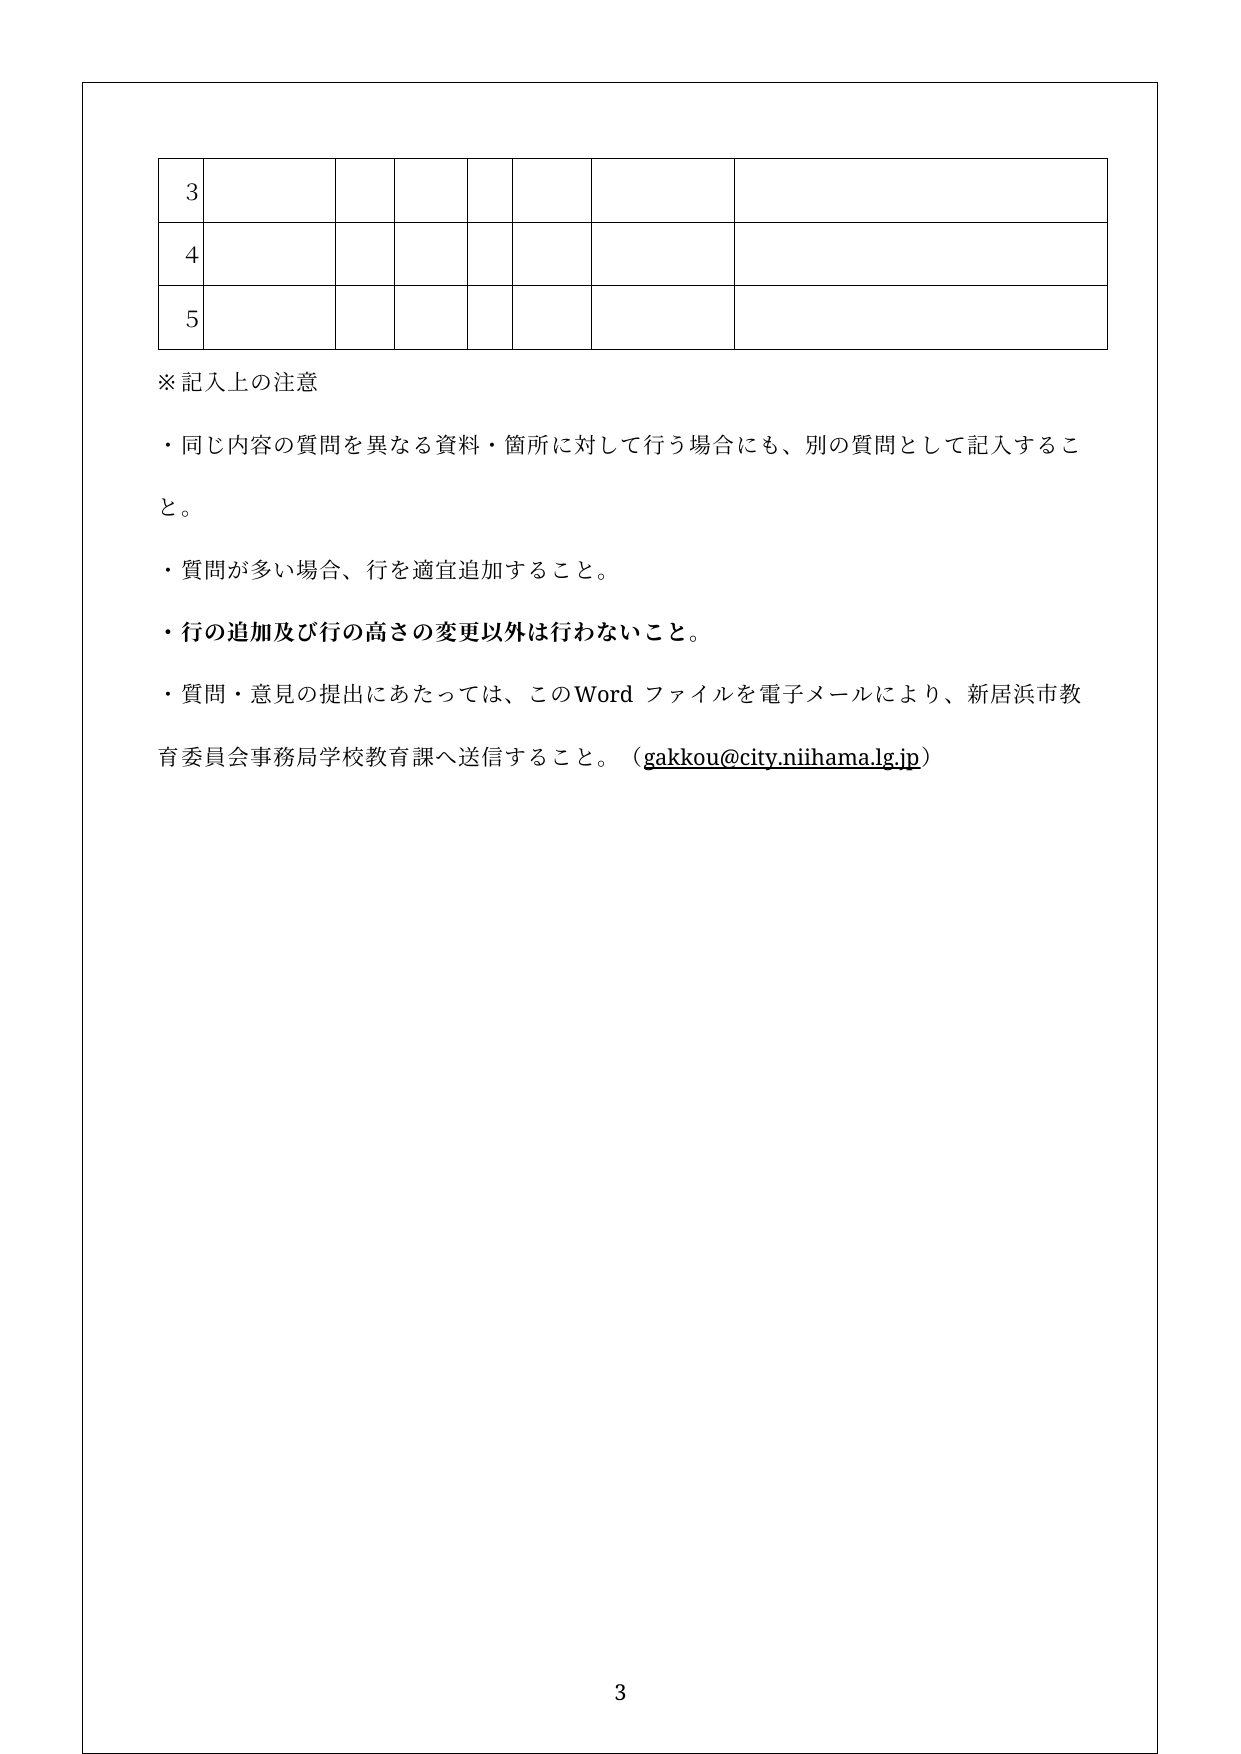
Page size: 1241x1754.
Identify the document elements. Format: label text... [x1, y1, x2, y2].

table_cell [468, 223, 512, 285]
table_cell [395, 159, 467, 222]
text ・質問が多い場合、行を適宜追加すること。 [158, 537, 1083, 600]
table_cell [395, 286, 467, 349]
table_cell [735, 286, 1107, 349]
table_cell [204, 223, 335, 285]
table_cell [513, 159, 591, 222]
table_cell [204, 159, 335, 222]
table_cell [336, 159, 394, 222]
table_cell [204, 286, 335, 349]
table_cell [336, 223, 394, 285]
table_cell ３ [159, 159, 203, 222]
text ・行の追加及び行の高さの変更以外は行わないこと。 [158, 600, 1083, 662]
table_cell [592, 159, 734, 222]
table_cell [468, 286, 512, 349]
table_cell ５ [159, 286, 203, 349]
table_cell [735, 223, 1107, 285]
table_cell [395, 223, 467, 285]
table_cell [336, 286, 394, 349]
table_cell [592, 223, 734, 285]
text ※記入上の注意 [158, 350, 1083, 412]
table_cell ４ [159, 223, 203, 285]
table_cell [513, 223, 591, 285]
table_cell [468, 159, 512, 222]
table_cell [735, 159, 1107, 222]
table_cell [592, 286, 734, 349]
table_cell [513, 286, 591, 349]
text ・同じ内容の質問を異なる資料・箇所に対して行う場合にも、別の質問として記入すること。 [158, 412, 1083, 537]
text ・質問・意見の提出にあたっては、このWordファイルを電子メールにより、新居浜市教育委員会事務局学校教育課へ送信すること。（gakkou@city.niihama.lg.jp） [158, 662, 1083, 787]
